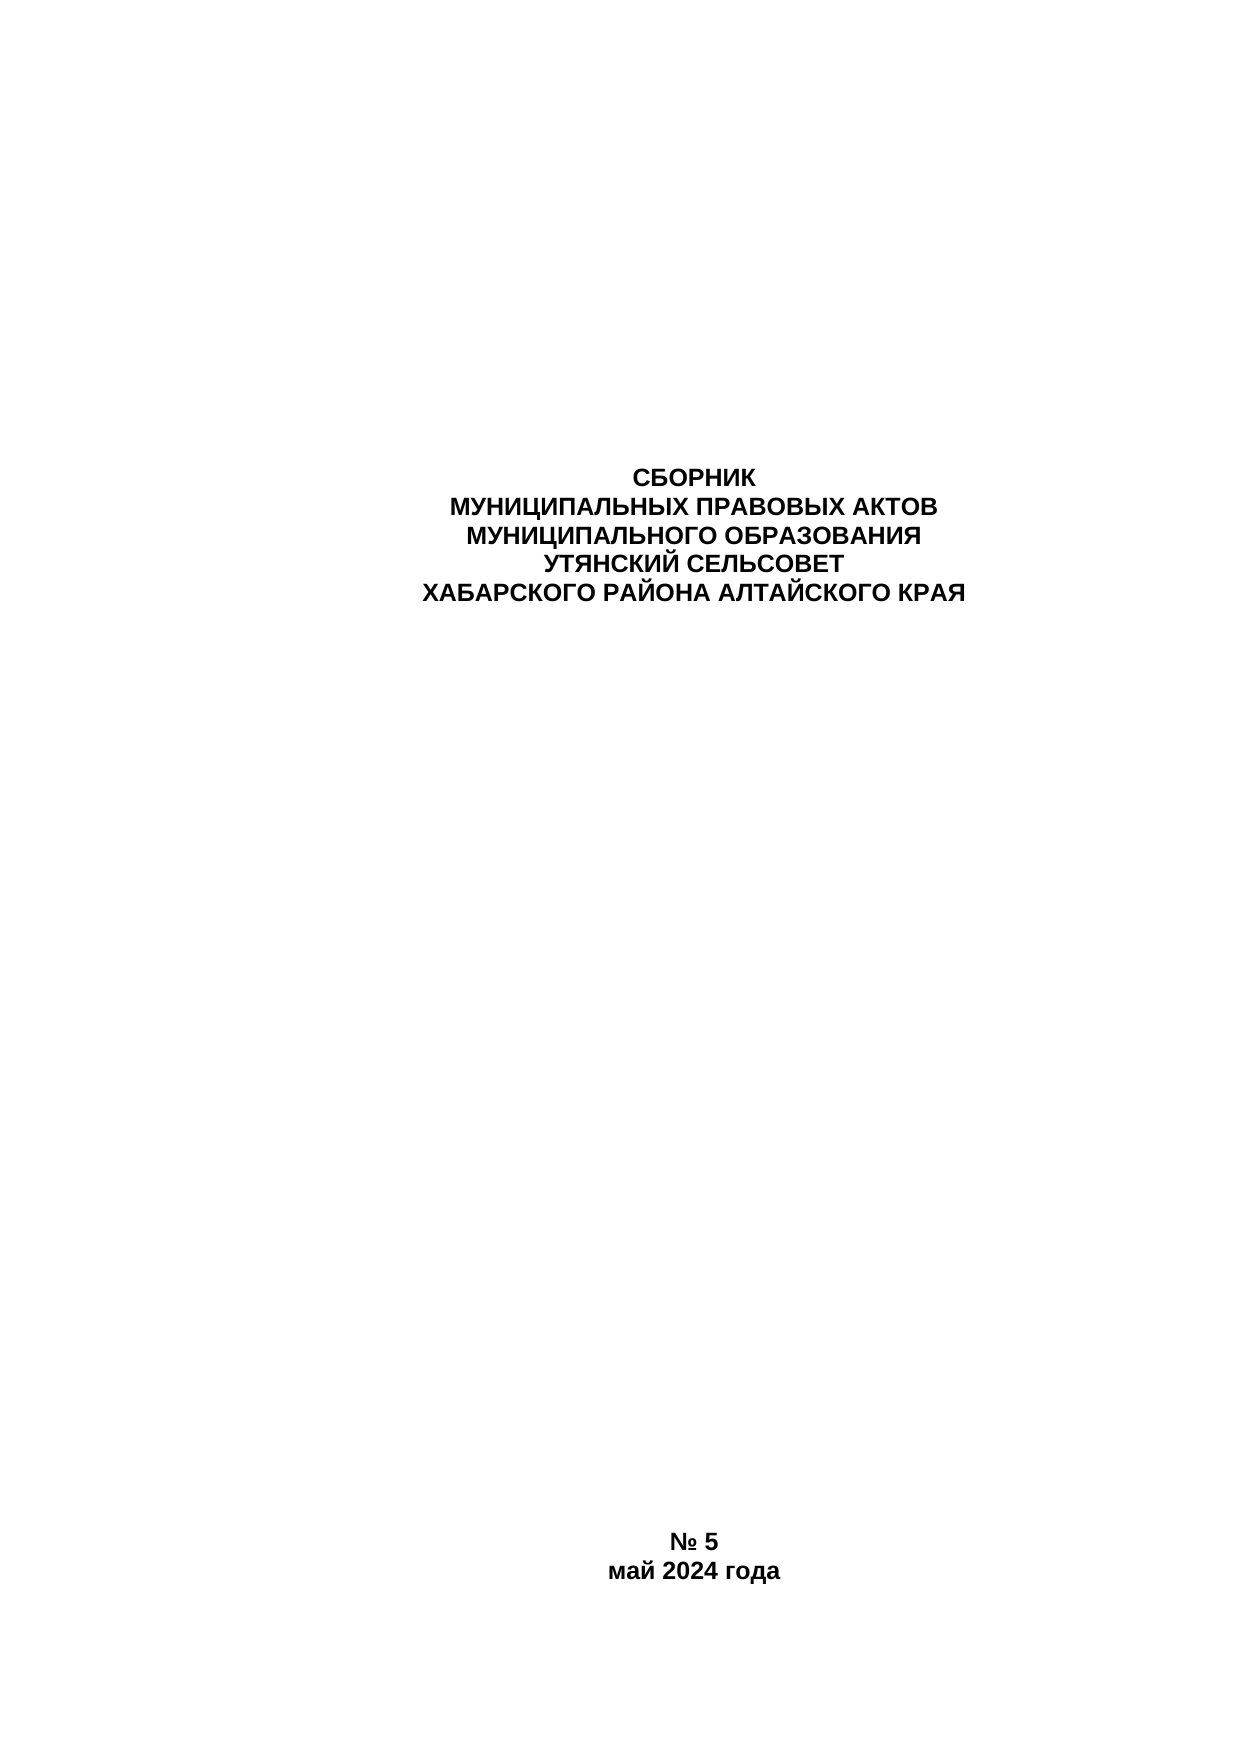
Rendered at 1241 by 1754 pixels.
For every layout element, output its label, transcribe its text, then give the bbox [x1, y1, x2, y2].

text УТЯНСКИЙ СЕЛЬСОВЕТ [133, 549, 1181, 578]
text СБОРНИК [133, 463, 1181, 492]
text МУНИЦИПАЛЬНЫХ ПРАВОВЫХ АКТОВ [133, 492, 1181, 521]
text ХАБАРСКОГО РАЙОНА АЛТАЙСКОГО КРАЯ [133, 578, 1181, 607]
text МУНИЦИПАЛЬНОГО ОБРАЗОВАНИЯ [133, 521, 1181, 549]
text № 5 [133, 1527, 1181, 1556]
text май 2024 года [133, 1556, 1181, 1584]
